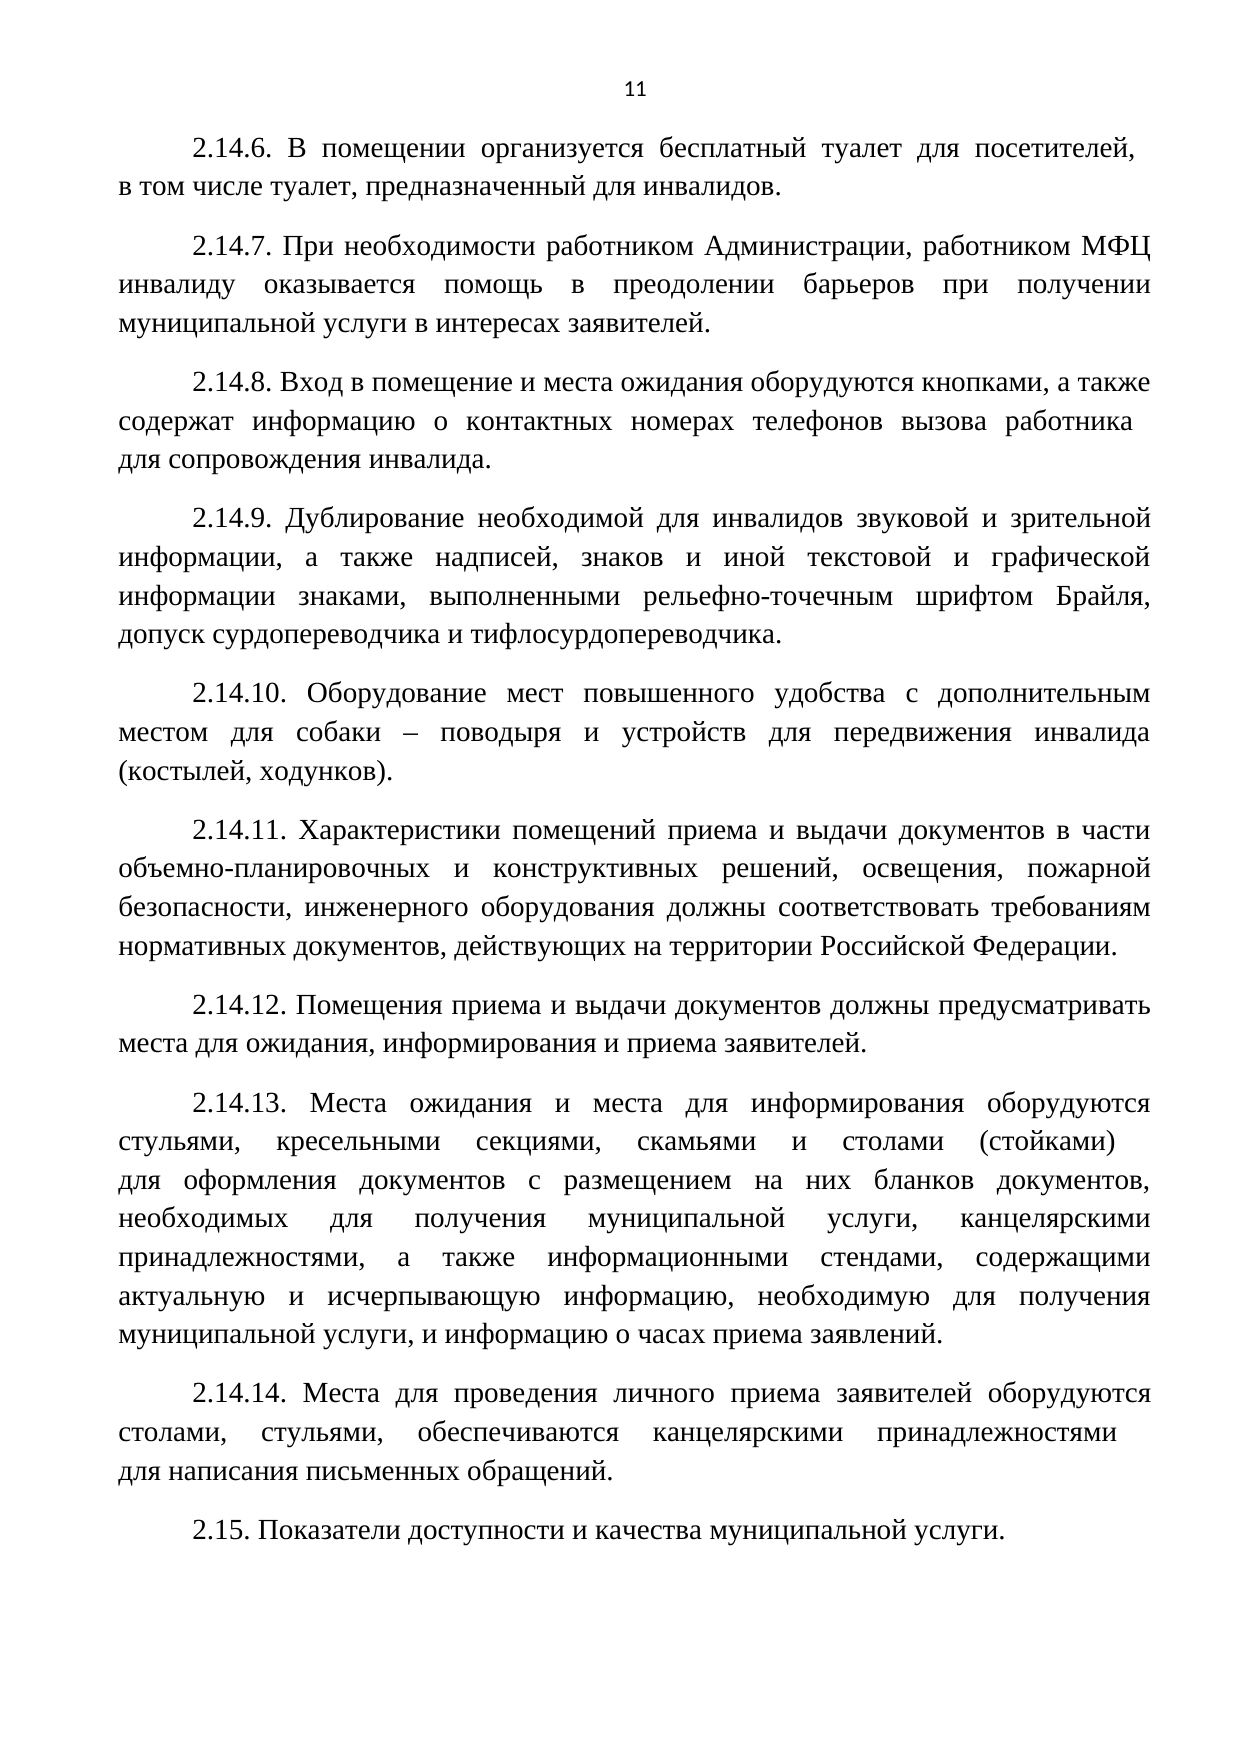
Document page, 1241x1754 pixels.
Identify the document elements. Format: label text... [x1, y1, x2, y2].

text 2.14.13. Места ожидания и места для информирования оборудуются стульями, кресельными секциями, скамьями и столами (стойками) для оформления документов с размещением на них бланков документов, необходимых для получения муниципальной услуги, канцелярскими принадлежностями, а также информационными стендами, содержащими актуальную и исчерпывающую информацию, необходимую для получения муниципальной услуги, и информацию о часах приема заявлений. [118, 1085, 1152, 1350]
text 2.14.6. В помещении организуется бесплатный туалет для посетителей, в том числе туалет, предназначенный для инвалидов. [118, 130, 1152, 202]
text 2.14.9. Дублирование необходимой для инвалидов звуковой и зрительной информации, а также надписей, знаков и иной текстовой и графической информации знаками, выполненными рельефно-точечным шрифтом Брайля, допуск сурдопереводчика и тифлосурдопереводчика. [118, 501, 1152, 650]
text 2.14.12. Помещения приема и выдачи документов должны предусматривать места для ожидания, информирования и приема заявителей. [118, 987, 1152, 1059]
text 2.14.8. Вход в помещение и места ожидания оборудуются кнопками, а также содержат информацию о контактных номерах телефонов вызова работника для сопровождения инвалида. [118, 364, 1152, 475]
text 2.14.7. При необходимости работником Администрации, работником МФЦ инвалиду оказывается помощь в преодолении барьеров при получении муниципальной услуги в интересах заявителей. [118, 228, 1152, 338]
text 2.14.11. Характеристики помещений приема и выдачи документов в части объемно-планировочных и конструктивных решений, освещения, пожарной безопасности, инженерного оборудования должны соответствовать требованиям нормативных документов, действующих на территории Российской Федерации. [118, 812, 1152, 961]
text 2.14.14. Места для проведения личного приема заявителей оборудуются столами, стульями, обеспечиваются канцелярскими принадлежностями для написания письменных обращений. [118, 1376, 1152, 1486]
text 2.15. Показатели доступности и качества муниципальной услуги. [118, 1512, 1152, 1546]
text 2.14.10. Оборудование мест повышенного удобства с дополнительным местом для собаки – поводыря и устройств для передвижения инвалида (костылей, ходунков). [118, 676, 1152, 786]
